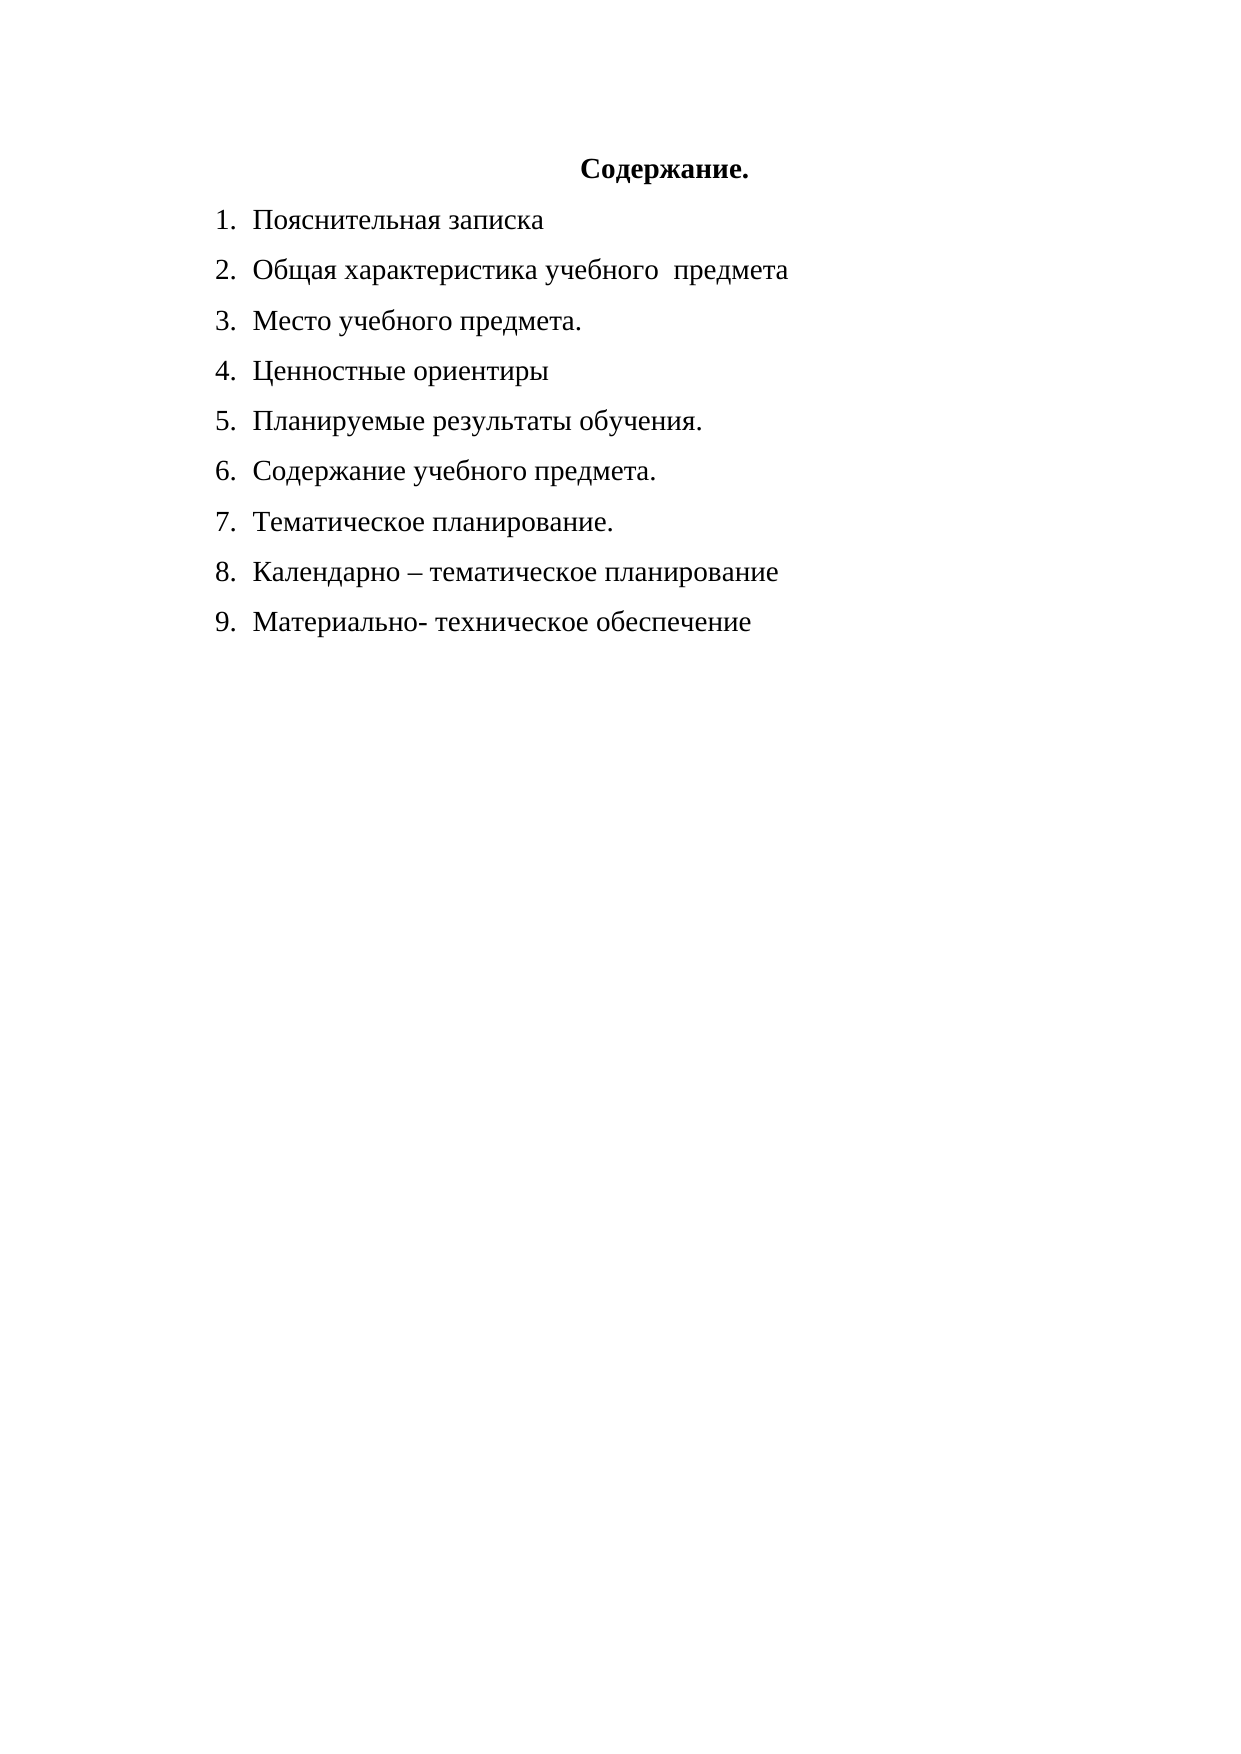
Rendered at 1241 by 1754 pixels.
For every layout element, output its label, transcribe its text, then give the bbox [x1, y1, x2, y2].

list Ценностные ориентиры [215, 353, 1152, 386]
list Материально- техническое обеспечение [215, 604, 1152, 638]
list Общая характеристика учебного предмета [215, 252, 1152, 286]
list Содержание учебного предмета. [215, 453, 1152, 487]
list Место учебного предмета. [215, 303, 1152, 336]
text Содержание. [177, 152, 1152, 185]
list Планируемые результаты обучения. [215, 403, 1152, 437]
list Тематическое планирование. [215, 504, 1152, 537]
list Календарно – тематическое планирование [215, 554, 1152, 588]
list Пояснительная записка [215, 202, 1152, 236]
